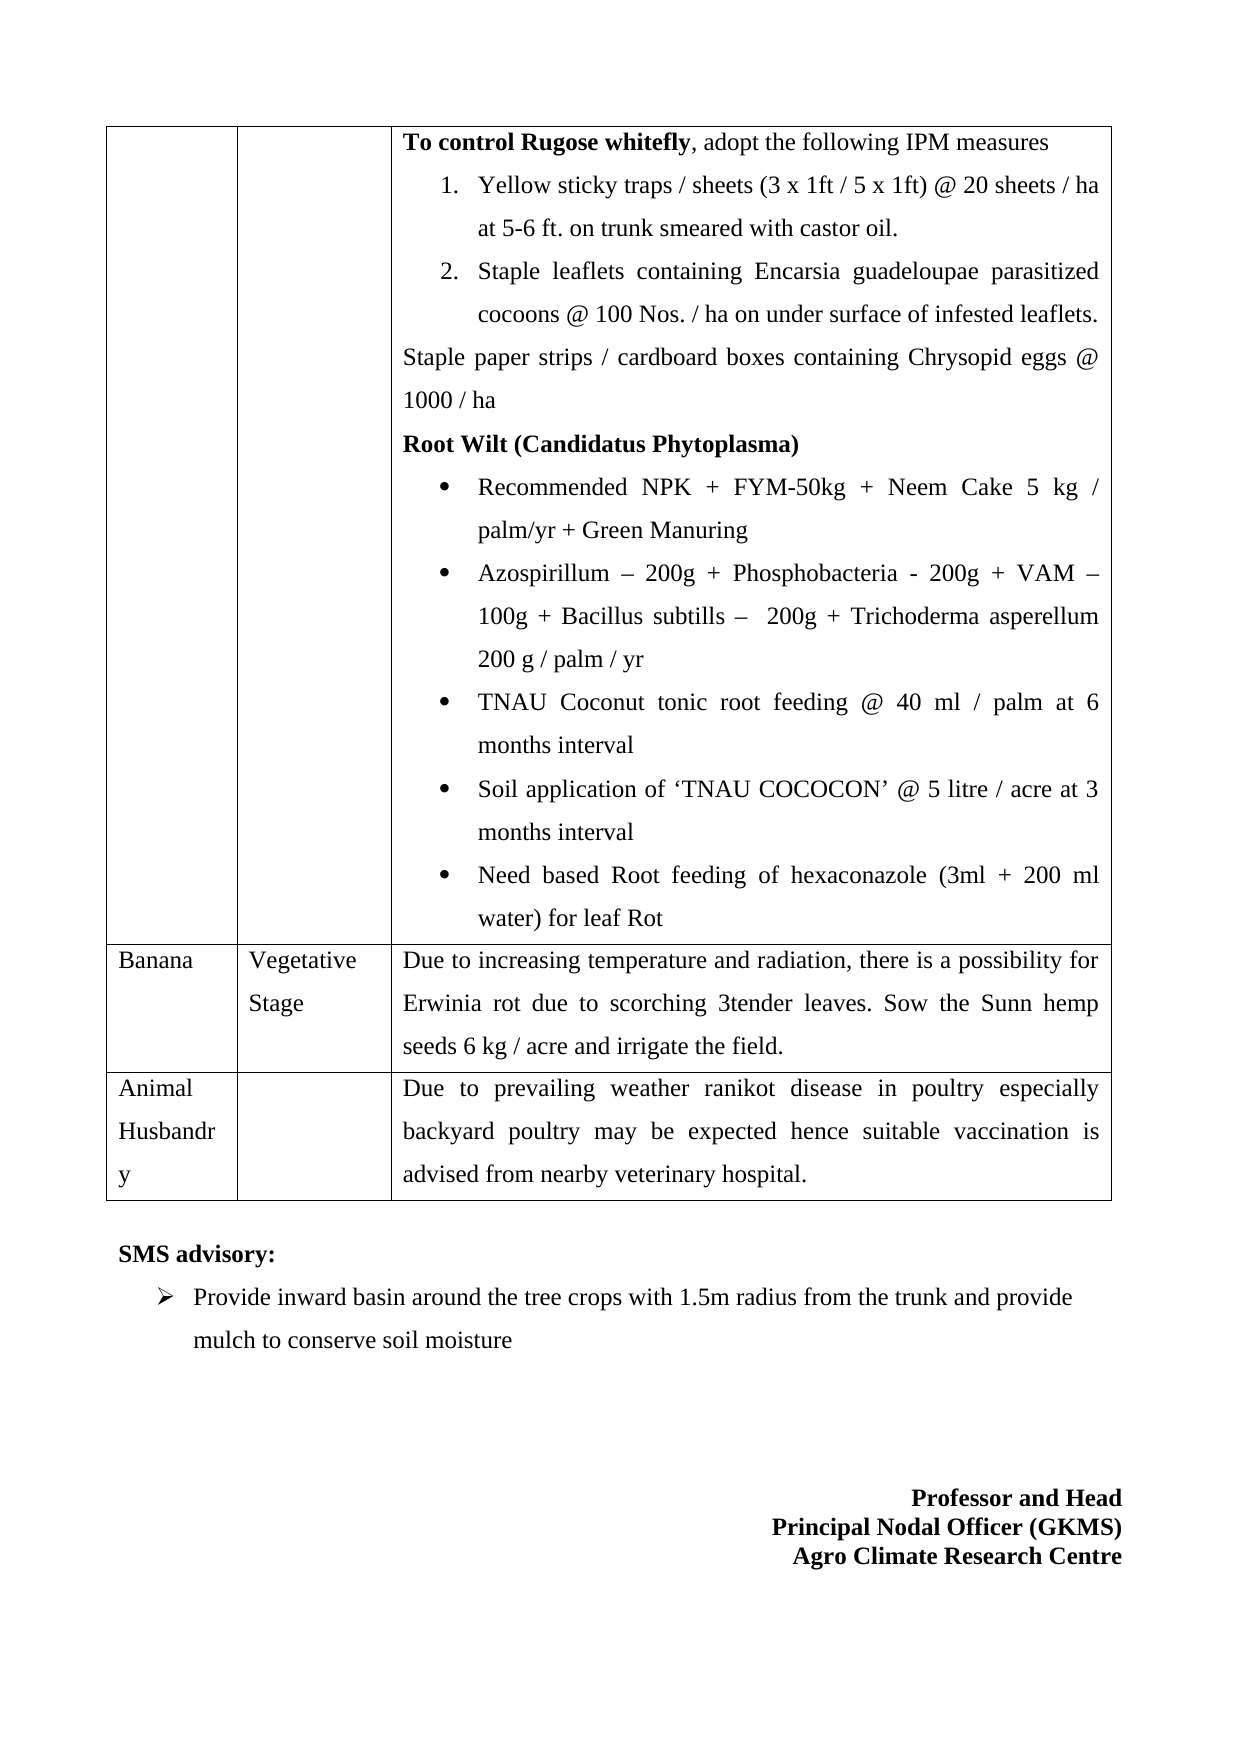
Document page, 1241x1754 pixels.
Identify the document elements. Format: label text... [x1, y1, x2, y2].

table_cell [238, 1073, 391, 1200]
table_cell Vegetative Stage [238, 945, 391, 1072]
table_header To control Rugose whitefly, adopt the following IPM measures Yellow sticky traps / sheets (3 x 1ft / 5 x 1ft) @ 20 sheets / ha at 5-6 ft. on trunk smeared with castor oil. Staple leaflets containing Encarsia guadeloupae parasitized cocoons @ 100 Nos. / ha on under surface of infested leaflets. Staple paper strips / cardboard boxes containing Chrysopid eggs @ 1000 / ha Root Wilt (Candidatus Phytoplasma) Recommended NPK + FYM-50kg + Neem Cake 5 kg / palm/yr + Green Manuring Azospirillum – 200g + Phosphobacteria - 200g + VAM – 100g + Bacillus subtills – 200g + Trichoderma asperellum 200 g / palm / yr TNAU Coconut tonic root feeding @ 40 ml / palm at 6 months interval Soil application of ‘TNAU COCOCON’ @ 5 litre / acre at 3 months interval Need based Root feeding of hexaconazole (3ml + 200 ml water) for leaf Rot [392, 127, 1111, 944]
table_cell Due to increasing temperature and radiation, there is a possibility for Erwinia rot due to scorching 3tender leaves. Sow the Sunn hemp seeds 6 kg / acre and irrigate the field. [392, 945, 1111, 1072]
text SMS advisory: [118, 1239, 1122, 1268]
table_header [238, 127, 391, 944]
table_cell Animal Husbandry [107, 1073, 237, 1200]
text Professor and Head [118, 1483, 1122, 1512]
text Principal Nodal Officer (GKMS) [118, 1512, 1122, 1541]
list Provide inward basin around the tree crops with 1.5m radius from the trunk and provide mulch to conserve soil moisture [156, 1282, 1122, 1354]
table_cell Due to prevailing weather ranikot disease in poultry especially backyard poultry may be expected hence suitable vaccination is advised from nearby veterinary hospital. [392, 1073, 1111, 1200]
table_cell Banana [107, 945, 237, 1072]
text Agro Climate Research Centre [118, 1541, 1122, 1570]
table_header [107, 127, 237, 944]
